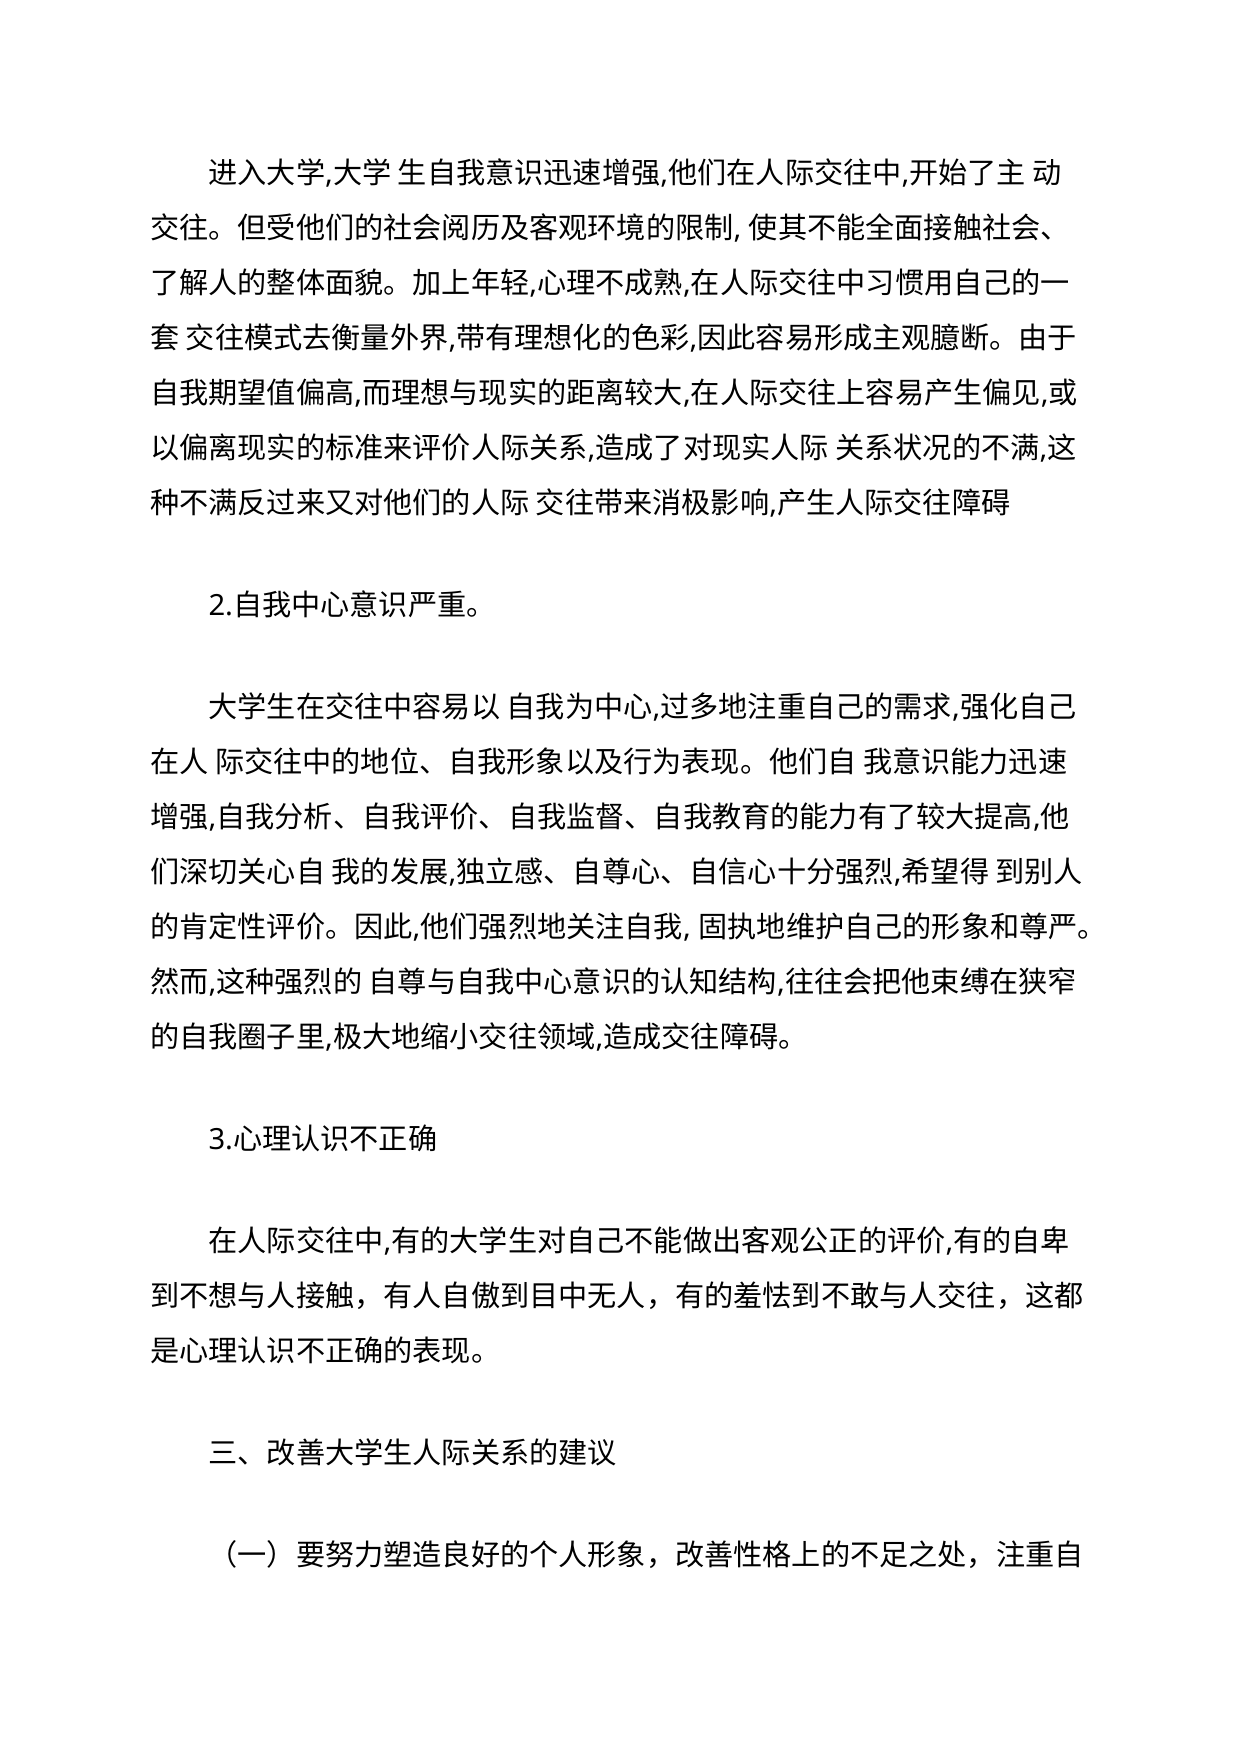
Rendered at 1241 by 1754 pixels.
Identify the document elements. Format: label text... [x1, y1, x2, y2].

text 大学生在交往中容易以 自我为中心,过多地注重自己的需求,强化自己在人 际交往中的地位、自我形象以及行为表现。他们自 我意识能力迅速增强,自我分析、自我评价、自我监督、自我教育的能力有了较大提高,他们深切关心自 我的发展,独立感、自尊心、自信心十分强烈,希望得 到别人的肯定性评价。因此,他们强烈地关注自我, 固执地维护自己的形象和尊严。然而,这种强烈的 自尊与自我中心意识的认知结构,往往会把他束缚在狭窄的自我圈子里,极大地缩小交往领域,造成交往障碍。 [150, 684, 1090, 1056]
text 在人际交往中,有的大学生对自己不能做出客观公正的评价,有的自卑到不想与人接触，有人自傲到目中无人，有的羞怯到不敢与人交往，这都是心理认识不正确的表现。 [150, 1218, 1090, 1370]
text 2.自我中心意识严重。 [150, 582, 1090, 624]
text 三、改善大学生人际关系的建议 [150, 1429, 1090, 1472]
text 3.心理认识不正确 [150, 1116, 1090, 1158]
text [150, 1531, 1090, 1573]
text 进入大学,大学 生自我意识迅速增强,他们在人际交往中,开始了主 动交往。但受他们的社会阅历及客观环境的限制, 使其不能全面接触社会、了解人的整体面貌。加上年轻,心理不成熟,在人际交往中习惯用自己的一套 交往模式去衡量外界,带有理想化的色彩,因此容易形成主观臆断。由于自我期望值偏高,而理想与现实的距离较大,在人际交往上容易产生偏见,或以偏离现实的标准来评价人际关系,造成了对现实人际 关系状况的不满,这种不满反过来又对他们的人际 交往带来消极影响,产生人际交往障碍 [150, 150, 1090, 522]
